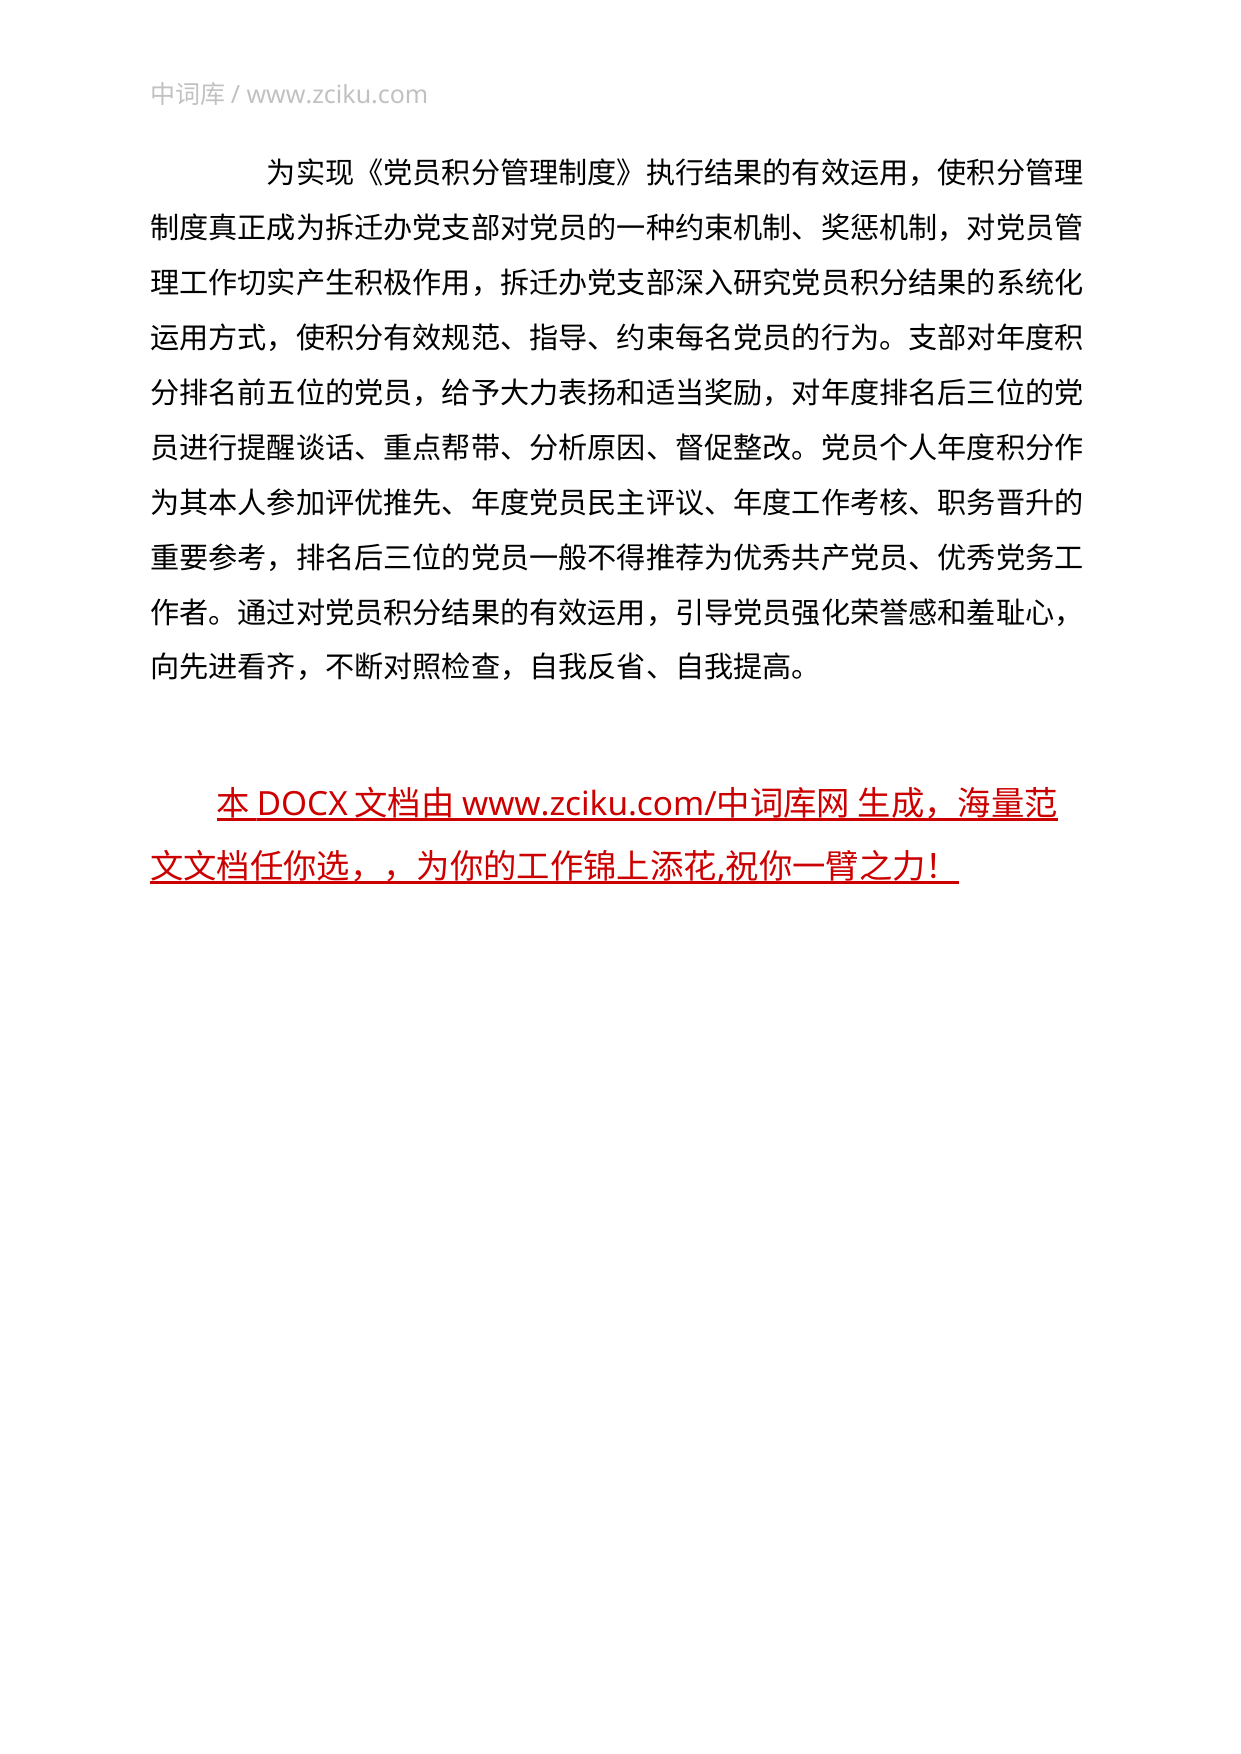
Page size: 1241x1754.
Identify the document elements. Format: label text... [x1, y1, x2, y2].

text 为实现《党员积分管理制度》执行结果的有效运用，使积分管理制度真正成为拆迁办党支部对党员的一种约束机制、奖惩机制，对党员管理工作切实产生积极作用，拆迁办党支部深入研究党员积分结果的系统化运用方式，使积分有效规范、指导、约束每名党员的行为。支部对年度积分排名前五位的党员，给予大力表扬和适当奖励，对年度排名后三位的党员进行提醒谈话、重点帮带、分析原因、督促整改。党员个人年度积分作为其本人参加评优推先、年度党员民主评议、年度工作考核、职务晋升的重要参考，排名后三位的党员一般不得推荐为优秀共产党员、优秀党务工作者。通过对党员积分结果的有效运用，引导党员强化荣誉感和羞耻心，向先进看齐，不断对照检查，自我反省、自我提高。 [150, 150, 1090, 686]
text 本DOCX文档由 www.zciku.com/中词库网 生成，海量范文文档任你选，，为你的工作锦上添花,祝你一臂之力！ [150, 777, 1090, 888]
